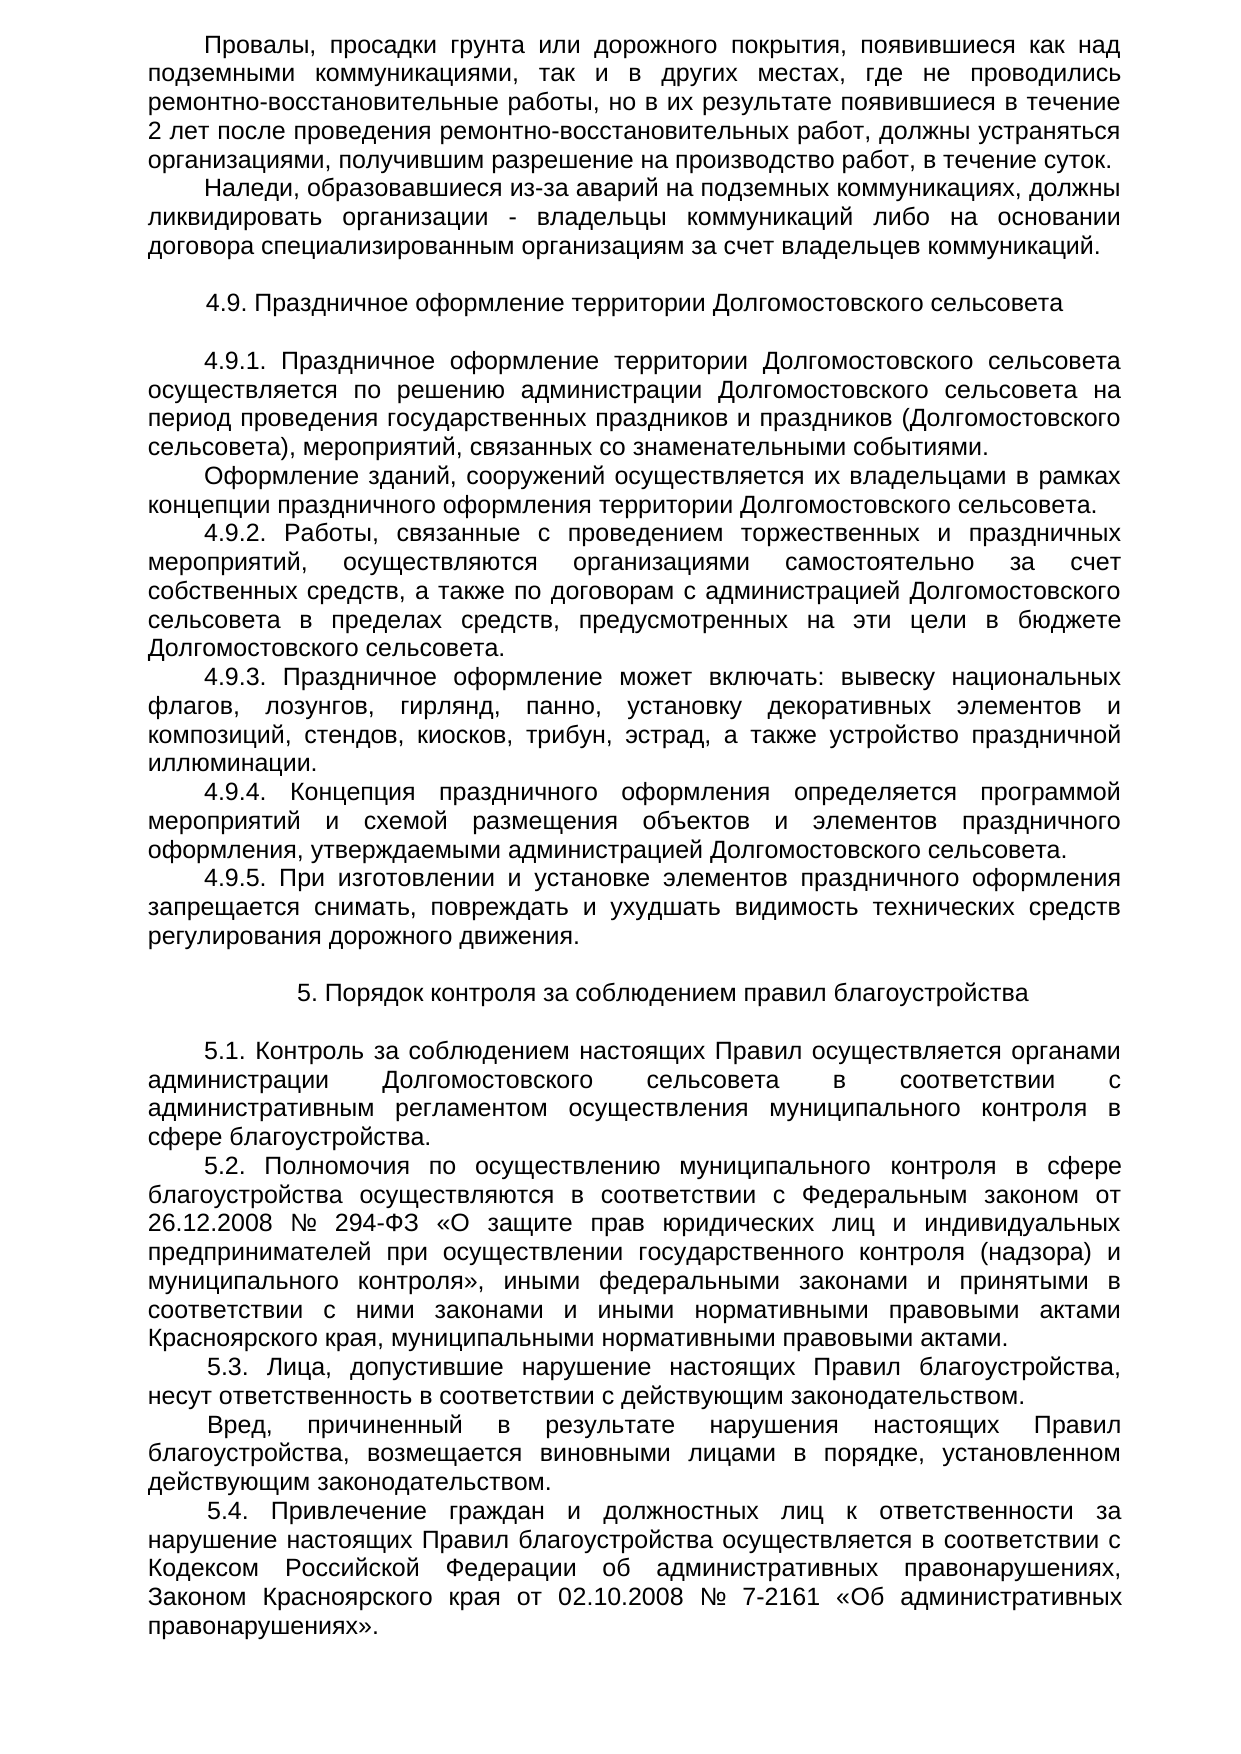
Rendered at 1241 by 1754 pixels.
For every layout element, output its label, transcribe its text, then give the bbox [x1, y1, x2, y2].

text Оформление зданий, сооружений осуществляется их владельцами в рамках концепции праздничного оформления территории Долгомостовского сельсовета. [148, 461, 1122, 518]
text Наледи, образовавшиеся из-за аварий на подземных коммуникациях, должны ликвидировать организации - владельцы коммуникаций либо на основании договора специализированным организациям за счет владельцев коммуникаций. [148, 173, 1122, 259]
text Вред, причиненный в результате нарушения настоящих Правил благоустройства, возмещается виновными лицами в порядке, установленном действующим законодательством. [148, 1409, 1122, 1496]
text 4.9.5. При изготовлении и установке элементов праздничного оформления запрещается снимать, повреждать и ухудшать видимость технических средств регулирования дорожного движения. [148, 863, 1122, 949]
text 4.9.1. Праздничное оформление территории Долгомостовского сельсовета осуществляется по решению администрации Долгомостовского сельсовета на период проведения государственных праздников и праздников (Долгомостовского сельсовета), мероприятий, связанных со знаменательными событиями. [148, 346, 1122, 461]
text 5.1. Контроль за соблюдением настоящих Правил осуществляется органами администрации Долгомостовского сельсовета в соответствии с административным регламентом осуществления муниципального контроля в сфере благоустройства. [148, 1036, 1122, 1151]
text 4.9.4. Концепция праздничного оформления определяется программой мероприятий и схемой размещения объектов и элементов праздничного оформления, утверждаемыми администрацией Долгомостовского сельсовета. [148, 777, 1122, 863]
text 5.2. Полномочия по осуществлению муниципального контроля в сфере благоустройства осуществляются в соответствии с Федеральным законом от 26.12.2008 № 294-ФЗ «О защите прав юридических лиц и индивидуальных предпринимателей при осуществлении государственного контроля (надзора) и муниципального контроля», иными федеральными законами и принятыми в соответствии с ними законами и иными нормативными правовыми актами Красноярского края, муниципальными нормативными правовыми актами. [148, 1151, 1122, 1352]
text 4.9.3. Праздничное оформление может включать: вывеску национальных флагов, лозунгов, гирлянд, панно, установку декоративных элементов и композиций, стендов, киосков, трибун, эстрад, а также устройство праздничной иллюминации. [148, 662, 1122, 777]
text 4.9. Праздничное оформление территории Долгомостовского сельсовета [148, 288, 1122, 317]
text 5.4. Привлечение граждан и должностных лиц к ответственности за нарушение настоящих Правил благоустройства осуществляется в соответствии с Кодексом Российской Федерации об административных правонарушениях, Законом Красноярского края от 02.10.2008 № 7-2161 «Об административных правонарушениях». [148, 1496, 1122, 1639]
text 4.9.2. Работы, связанные с проведением торжественных и праздничных мероприятий, осуществляются организациями самостоятельно за счет собственных средств, а также по договорам с администрацией Долгомостовского сельсовета в пределах средств, предусмотренных на эти цели в бюджете Долгомостовского сельсовета. [148, 518, 1122, 662]
text Провалы, просадки грунта или дорожного покрытия, появившиеся как над подземными коммуникациями, так и в других местах, где не проводились ремонтно-восстановительные работы, но в их результате появившиеся в течение 2 лет после проведения ремонтно-восстановительных работ, должны устраняться организациями, получившим разрешение на производство работ, в течение суток. [148, 29, 1122, 173]
text 5. Порядок контроля за соблюдением правил благоустройства [148, 978, 1122, 1007]
text 5.3. Лица, допустившие нарушение настоящих Правил благоустройства, несут ответственность в соответствии с действующим законодательством. [148, 1352, 1122, 1409]
